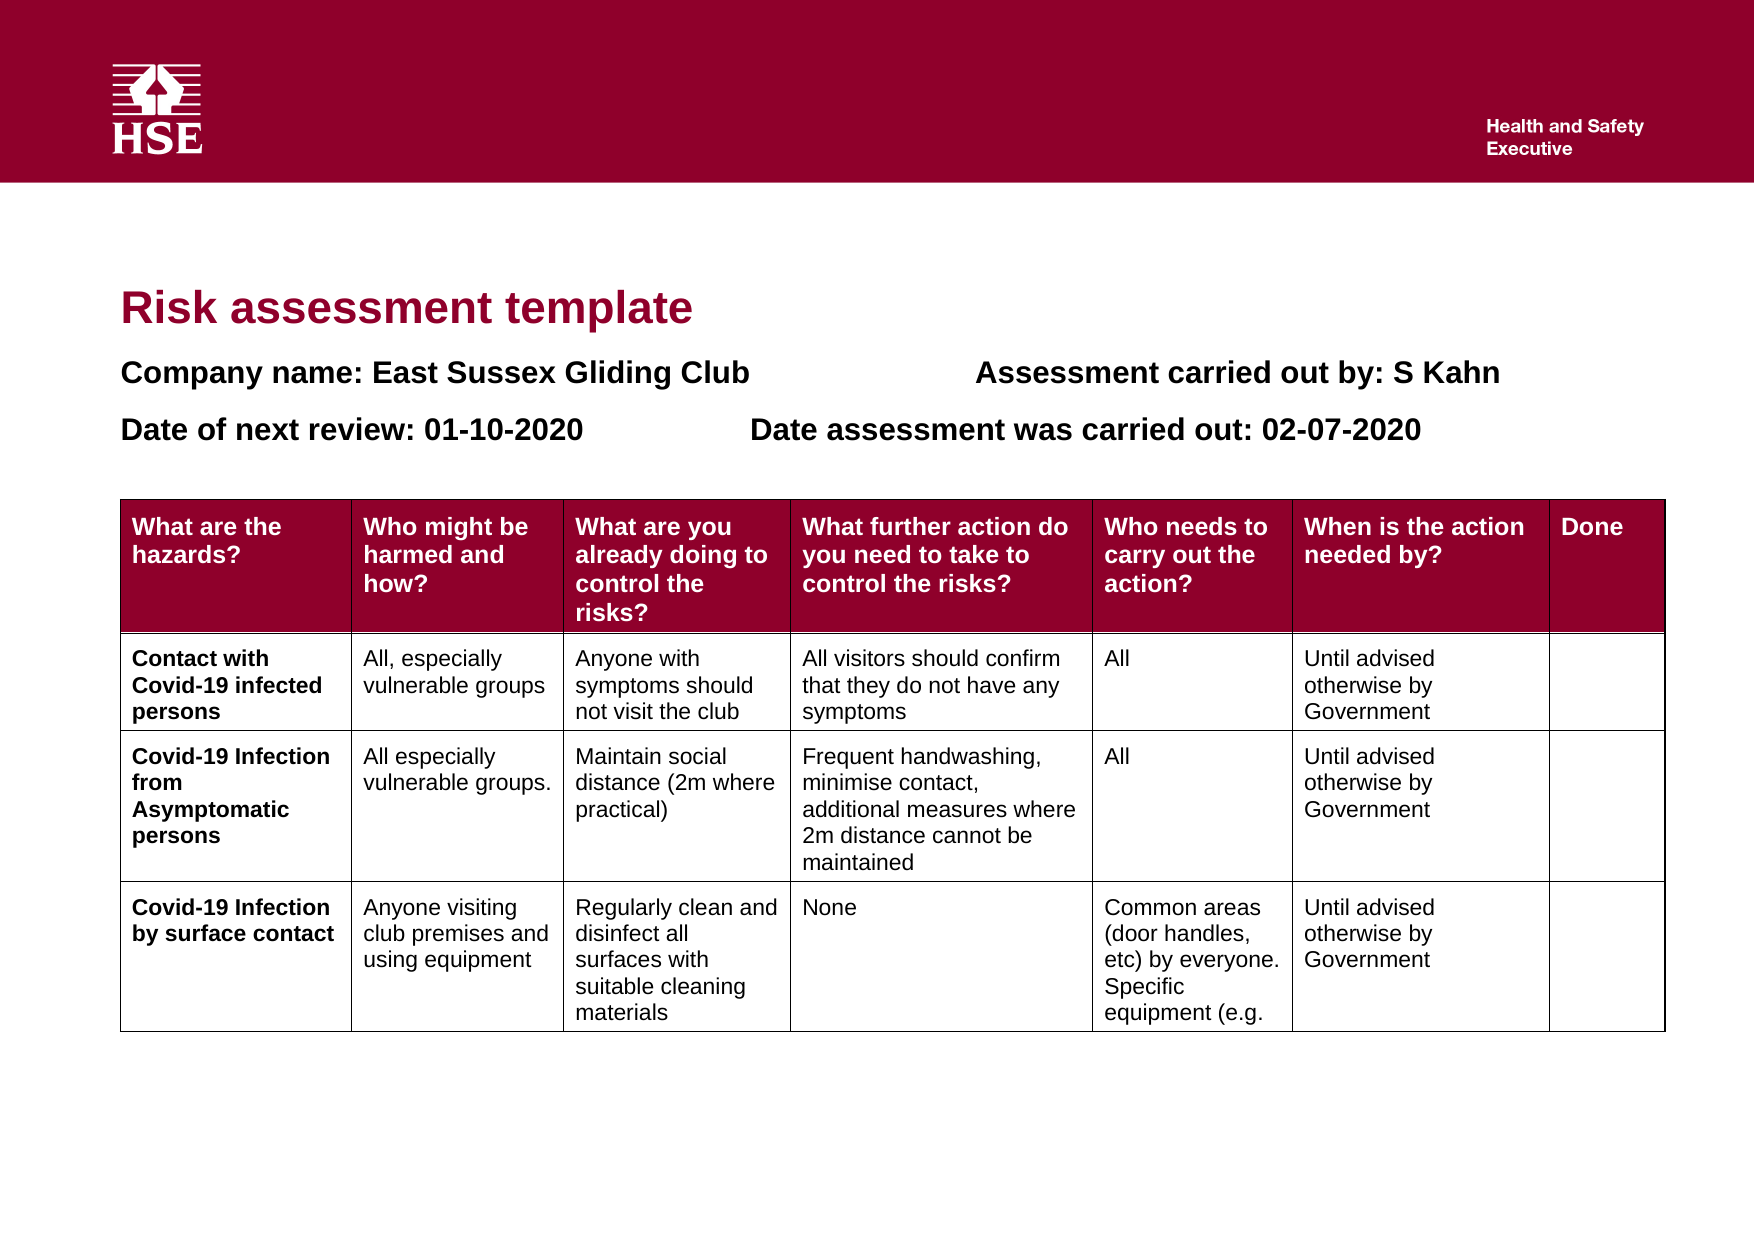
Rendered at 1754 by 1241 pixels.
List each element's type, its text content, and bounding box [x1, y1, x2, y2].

subtitle Date of next review: 01-10-2020 Date assessment was carried out: 02-07-2020 [120, 411, 1653, 447]
table_cell Contact with Covid-19 infected persons [121, 634, 351, 730]
table_header What further action do you need to take to control the risks? [791, 500, 1092, 632]
table_cell [1550, 634, 1664, 730]
table_cell [1550, 882, 1664, 1031]
table_header What are you already doing to control the risks? [564, 500, 790, 632]
table_cell None [791, 882, 1092, 1031]
table_cell Covid-19 Infection from Asymptomatic persons [121, 731, 351, 881]
subtitle Company name: East Sussex Gliding Club Assessment carried out by: S Kahn [120, 354, 1653, 391]
table_cell Covid-19 Infection by surface contact [121, 882, 351, 1031]
table_cell Anyone with symptoms should not visit the club [564, 634, 790, 730]
table_cell Until advised otherwise by Government [1293, 731, 1549, 881]
table_cell All [1093, 634, 1292, 730]
table_cell Common areas (door handles, etc) by everyone. Specific equipment (e.g. cockpit) The person who has used equipment as they know what they touched ANS the person about to use the equipment to ensure it is clean. [1093, 882, 1292, 1031]
table_cell [1550, 731, 1664, 881]
table_cell Anyone visiting club premises and using equipment [352, 882, 563, 1031]
table_cell Until advised otherwise by Government [1293, 634, 1549, 730]
table_cell All especially vulnerable groups. [352, 731, 563, 881]
table_header When is the action needed by? [1293, 500, 1549, 632]
table_cell Maintain social distance (2m where practical) [564, 731, 790, 881]
table_cell All visitors should confirm that they do not have any symptoms [791, 634, 1092, 730]
table_cell All [1093, 731, 1292, 881]
table_header Who needs to carry out the action? [1093, 500, 1292, 632]
table_header What are the hazards? [121, 500, 351, 632]
table_header Who might be harmed and how? [352, 500, 563, 632]
table_cell Frequent handwashing, minimise contact, additional measures where 2m distance cannot be maintained [791, 731, 1092, 881]
subtitle Risk assessment template [120, 281, 1653, 334]
table_header Done [1550, 500, 1664, 632]
table_cell Until advised otherwise by Government [1293, 882, 1549, 1031]
table_cell Regularly clean and disinfect all surfaces with suitable cleaning materials [564, 882, 790, 1031]
picture [0, 0, 1754, 1241]
table_cell All, especially vulnerable groups [352, 634, 563, 730]
